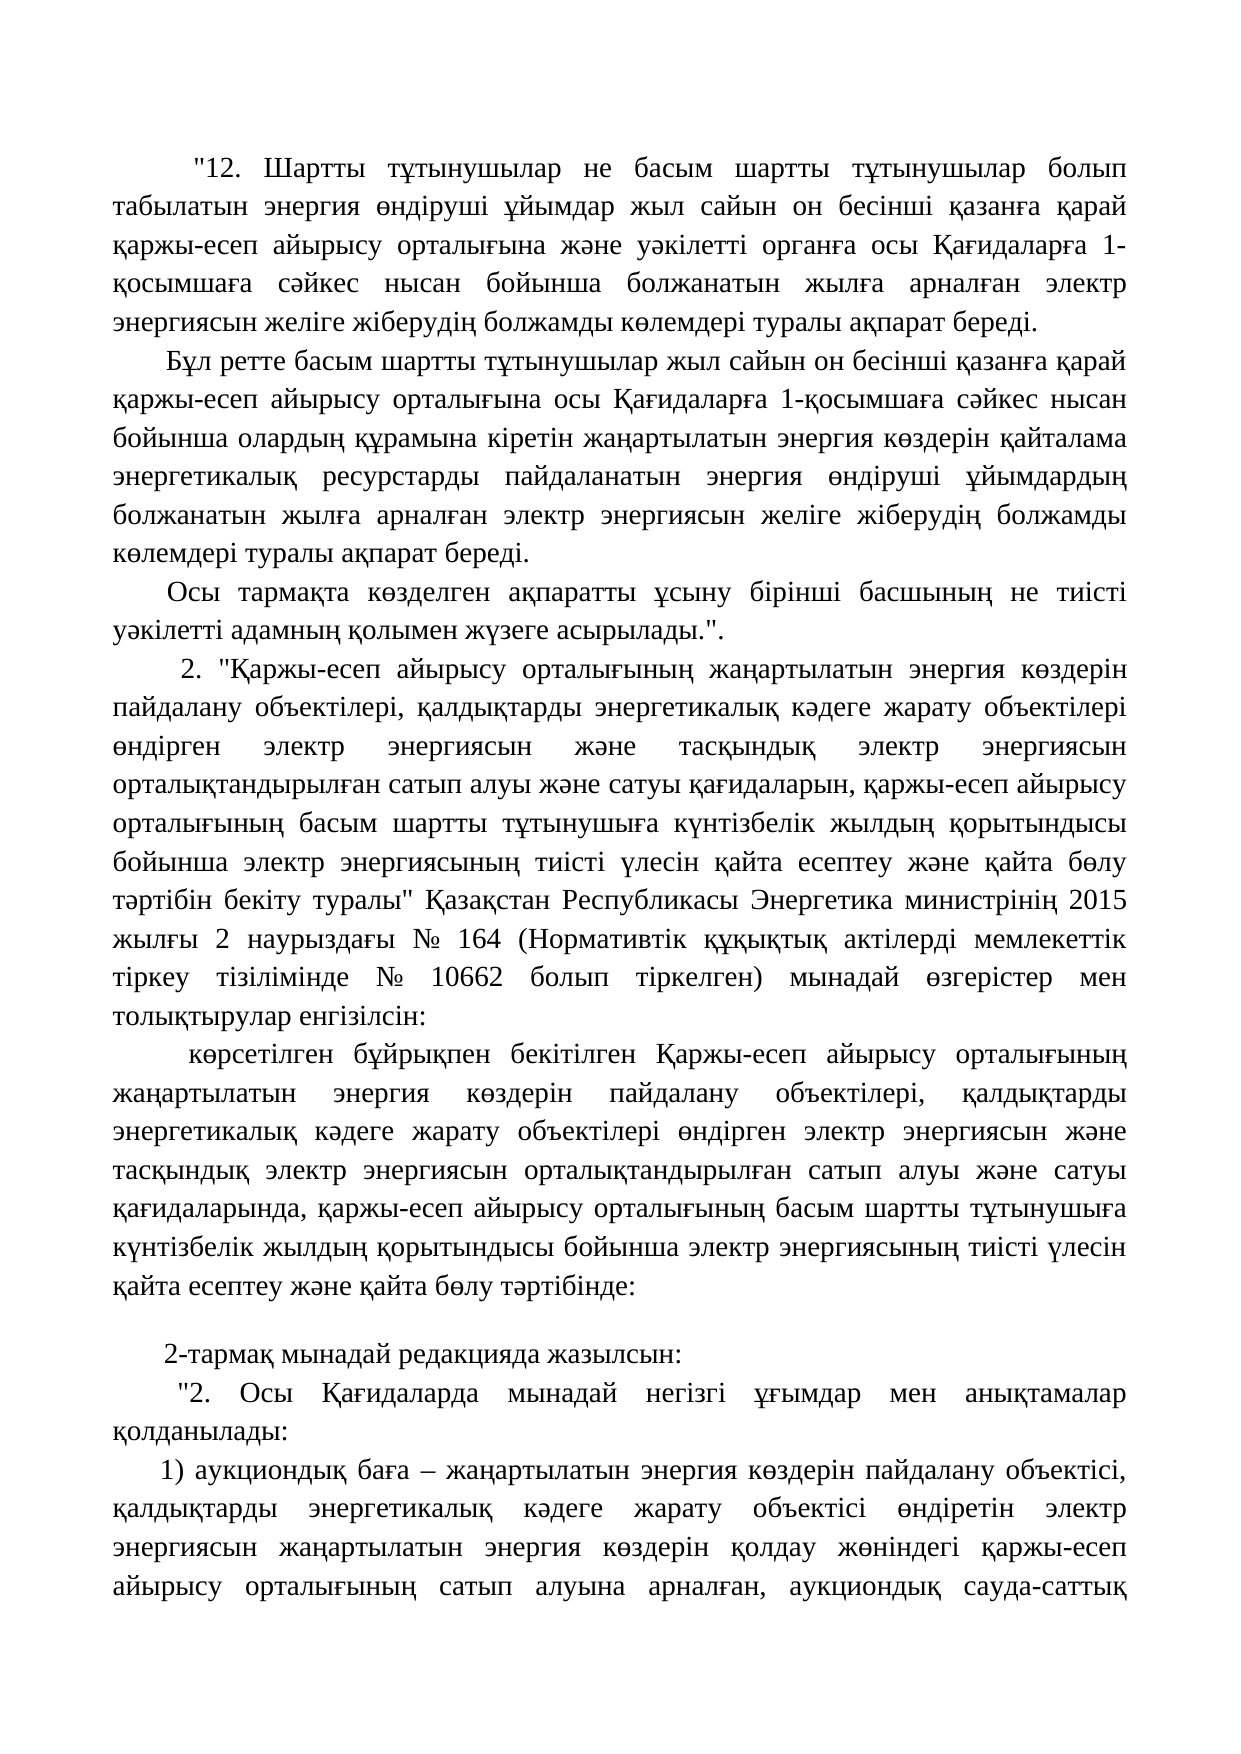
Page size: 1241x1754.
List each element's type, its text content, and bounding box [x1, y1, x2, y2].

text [112, 1452, 1128, 1601]
text "2. Осы Қағидаларда мынадай негізгі ұғымдар мен анықтамалар қолданылады: [112, 1375, 1128, 1447]
text Осы тармақта көзделген ақпаратты ұсыну бірінші басшының не тиісті уәкілетті адамның қолымен жүзеге асырылады.". [112, 574, 1128, 646]
text 2. "Қаржы-есеп айырысу орталығының жаңартылатын энергия көздерін пайдалану объектілері, қалдықтарды энергетикалық кәдеге жарату объектілері өндірген электр энергиясын және тасқындық электр энергиясын орталықтандырылған сатып алуы және сатуы қағидаларын, қаржы-есеп айырысу орталығының басым шартты тұтынушыға күнтізбелік жылдың қорытындысы бойынша электр энергиясының тиісті үлесін қайта есептеу және қайта бөлу тәртібін бекіту туралы" Қазақстан Республикасы Энергетика министрінің 2015 жылғы 2 наурыздағы № 164 (Нормативтік құқықтық актілерді мемлекеттік тіркеу тізілімінде № 10662 болып тіркелген) мынадай өзгерістер мен толықтырулар енгізілсін: [112, 651, 1128, 1031]
text 2-тармақ мынадай редакцияда жазылсын: [112, 1336, 1128, 1370]
text "12. Шартты тұтынушылар не басым шартты тұтынушылар болып табылатын энергия өндіруші ұйымдар жыл сайын он бесінші қазанға қарай қаржы-есеп айырысу орталығына және уәкілетті органға осы Қағидаларға 1-қосымшаға сәйкес нысан бойынша болжанатын жылға арналған электр энергиясын желіге жіберудің болжамды көлемдері туралы ақпарат береді. [112, 150, 1128, 338]
text Бұл ретте басым шартты тұтынушылар жыл сайын он бесінші қазанға қарай қаржы-есеп айырысу орталығына осы Қағидаларға 1-қосымшаға сәйкес нысан бойынша олардың құрамына кіретін жаңартылатын энергия көздерін қайталама энергетикалық ресурстарды пайдаланатын энергия өндіруші ұйымдардың болжанатын жылға арналған электр энергиясын желіге жіберудің болжамды көлемдері туралы ақпарат береді. [112, 343, 1128, 569]
text көрсетілген бұйрықпен бекітілген Қаржы-есеп айырысу орталығының жаңартылатын энергия көздерін пайдалану объектілері, қалдықтарды энергетикалық кәдеге жарату объектілері өндірген электр энергиясын және тасқындық электр энергиясын орталықтандырылған сатып алуы және сатуы қағидаларында, қаржы-есеп айырысу орталығының басым шартты тұтынушыға күнтізбелік жылдың қорытындысы бойынша электр энергиясының тиісті үлесін қайта есептеу және қайта бөлу тәртібінде: [112, 1036, 1128, 1301]
